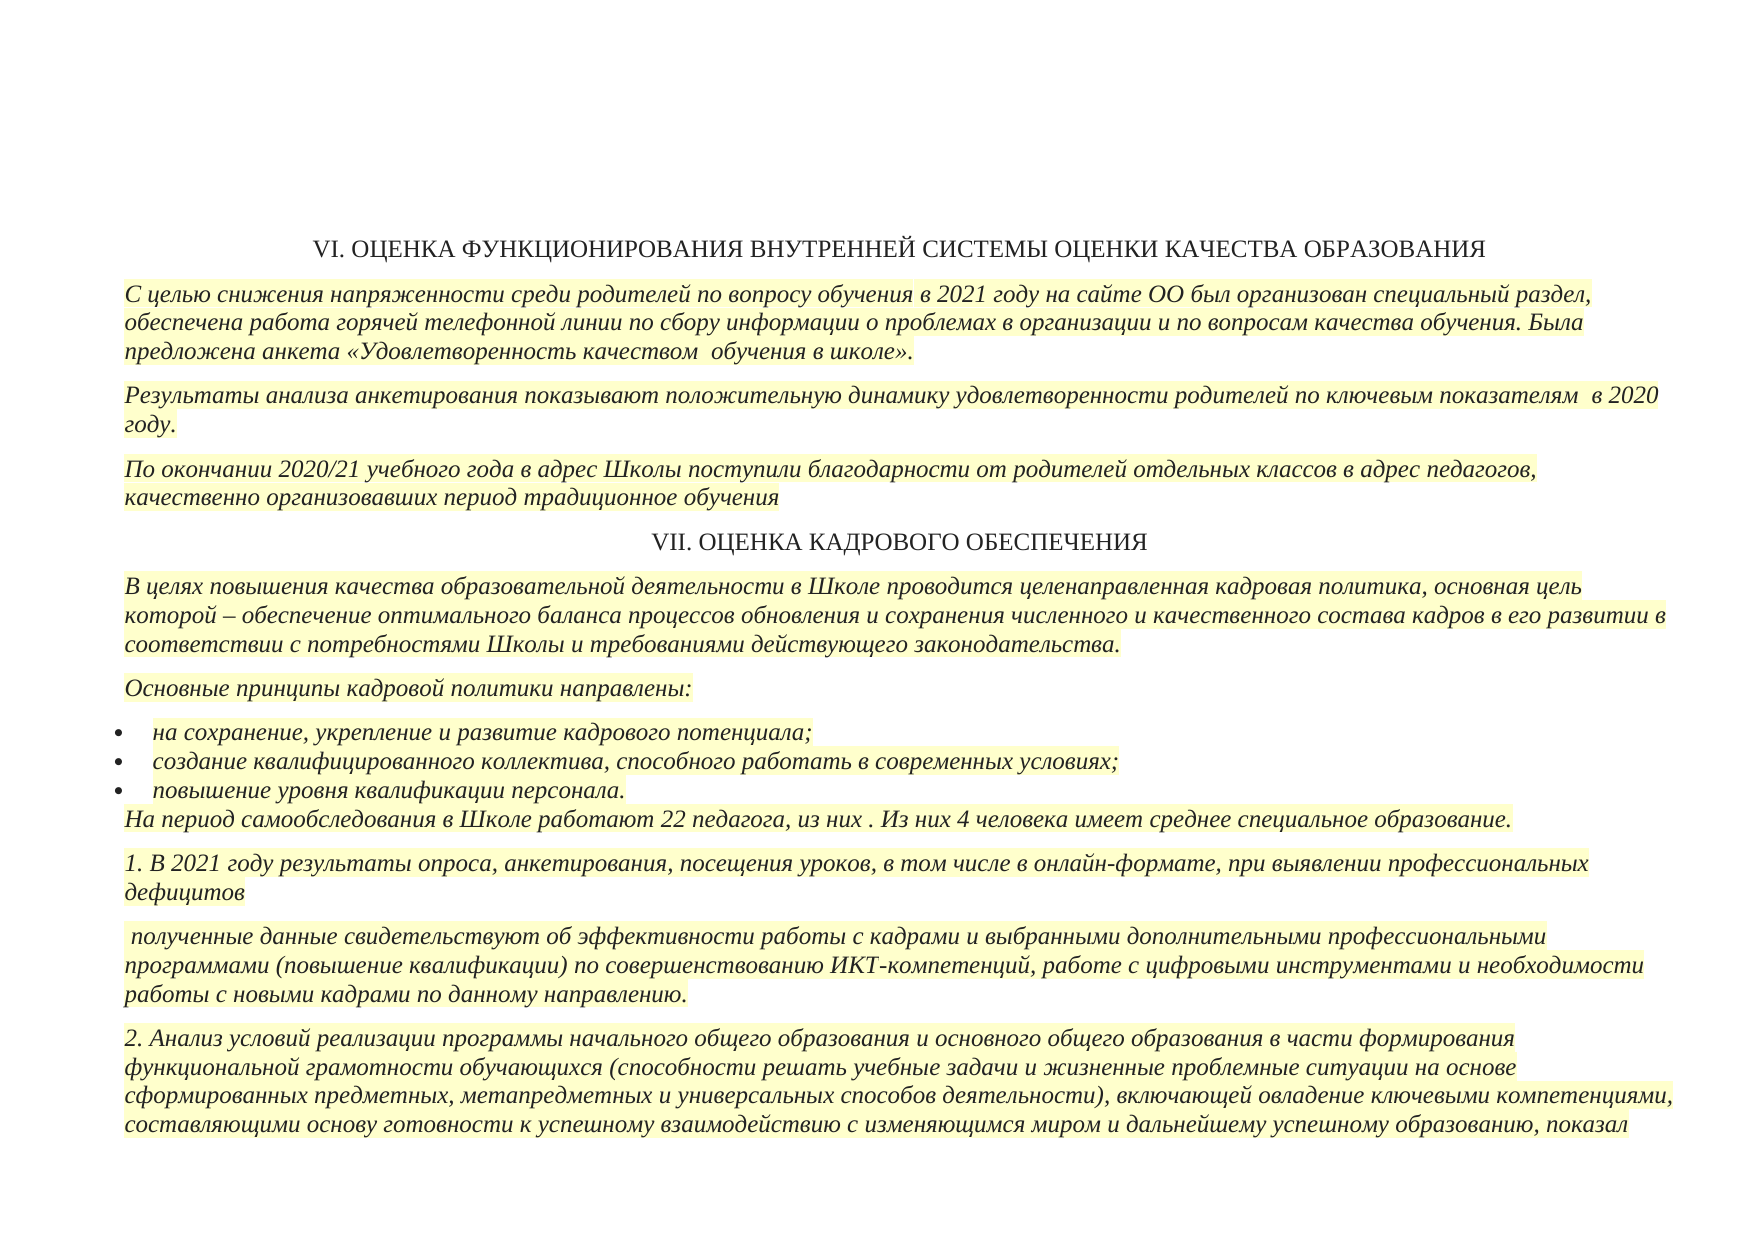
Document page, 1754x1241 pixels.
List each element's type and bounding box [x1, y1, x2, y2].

table_header [117, 177, 1683, 1152]
